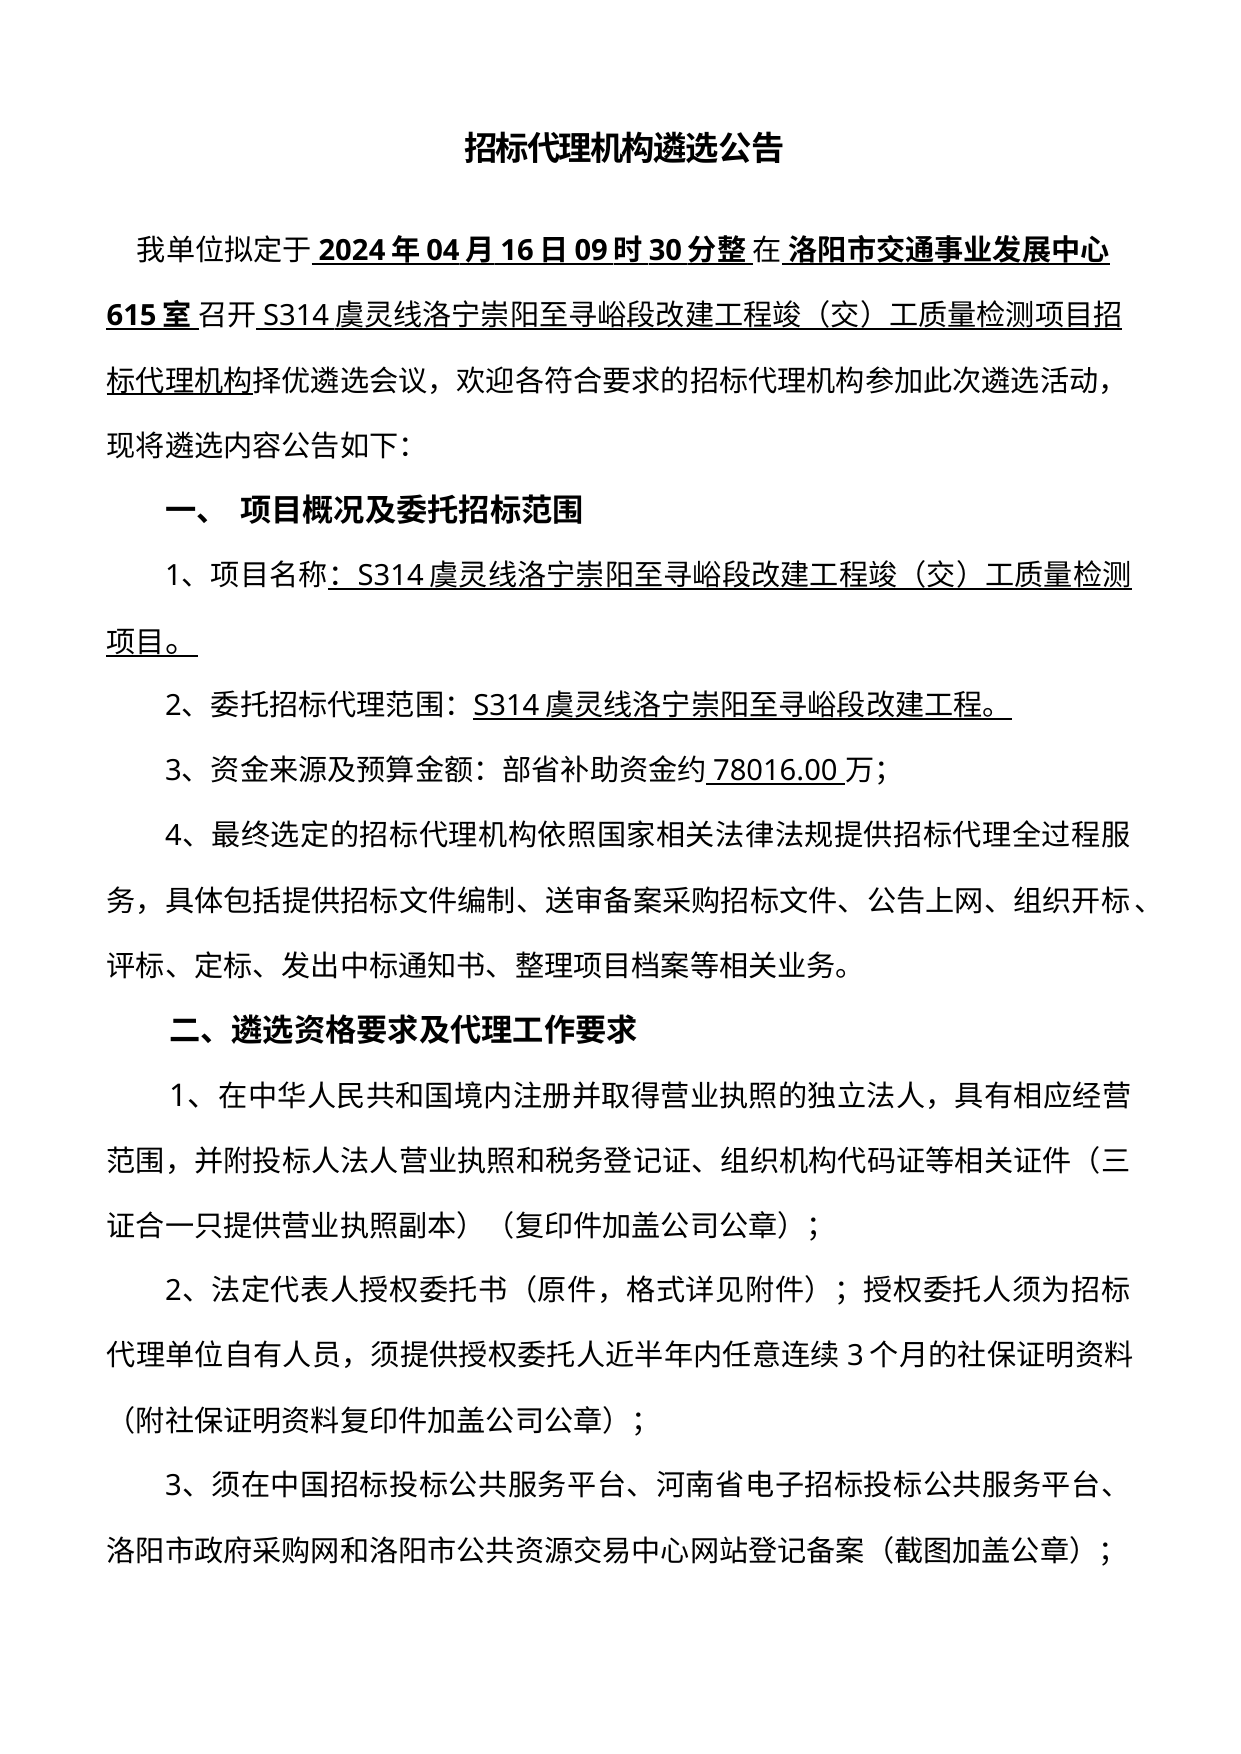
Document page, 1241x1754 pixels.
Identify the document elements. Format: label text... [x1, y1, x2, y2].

text 4、最终选定的招标代理机构依照国家相关法律法规提供招标代理全过程服务，具体包括提供招标文件编制、送审备案采购招标文件、公告上网、组织开标、评标、定标、发出中标通知书、整理项目档案等相关业务。 [106, 801, 1134, 996]
text 二、遴选资格要求及代理工作要求 [106, 996, 1134, 1061]
text 1、项目名称：S314虞灵线洛宁崇阳至寻峪段改建工程竣（交）工质量检测项目。 [106, 541, 1134, 671]
text 1、在中华人民共和国境内注册并取得营业执照的独立法人，具有相应经营范围，并附投标人法人营业执照和税务登记证、组织机构代码证等相关证件（三证合一只提供营业执照副本）（复印件加盖公司公章）； [106, 1061, 1134, 1256]
text 招标代理机构遴选公告 [106, 113, 1134, 178]
text 我单位拟定于 2024年04月16日09时30分整 在 洛阳市交通事业发展中心615室 召开 S314虞灵线洛宁崇阳至寻峪段改建工程竣（交）工质量检测项目招标代理机构择优遴选会议，欢迎各符合要求的招标代理机构参加此次遴选活动，现将遴选内容公告如下： [106, 216, 1134, 476]
text 3、资金来源及预算金额：部省补助资金约 78016.00 万； [106, 736, 1134, 801]
list 项目概况及委托招标范围 [165, 476, 1134, 541]
text 3、须在中国招标投标公共服务平台、河南省电子招标投标公共服务平台、洛阳市政府采购网和洛阳市公共资源交易中心网站登记备案（截图加盖公章）； [106, 1451, 1134, 1581]
text 2、委托招标代理范围：S314虞灵线洛宁崇阳至寻峪段改建工程。 [106, 671, 1134, 736]
text 2、法定代表人授权委托书（原件，格式详见附件）；授权委托人须为招标代理单位自有人员，须提供授权委托人近半年内任意连续3个月的社保证明资料（附社保证明资料复印件加盖公司公章）； [106, 1256, 1134, 1451]
